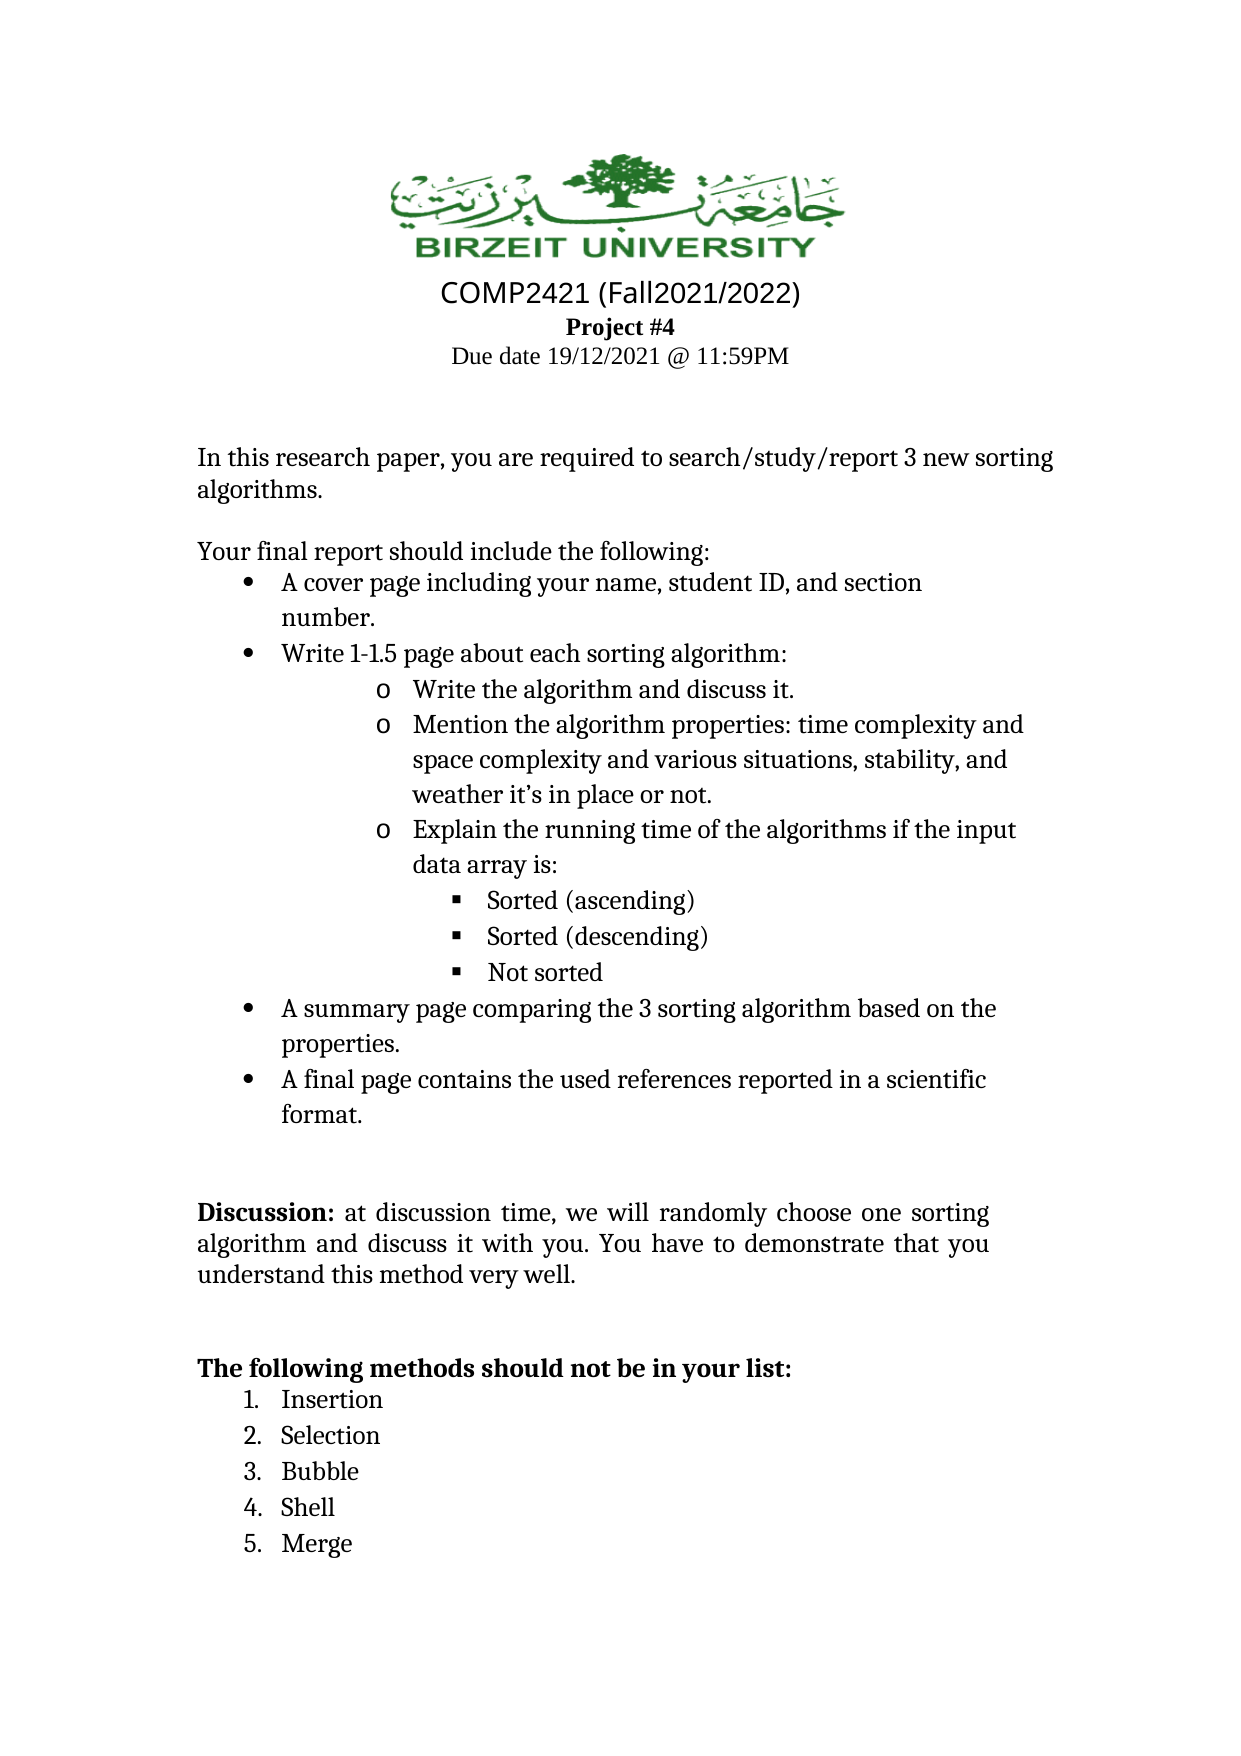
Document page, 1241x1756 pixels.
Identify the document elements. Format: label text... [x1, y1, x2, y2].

text Your final report should include the following: [197, 536, 1067, 567]
text Due date 19/12/2021 @ 11:59PM [173, 341, 1067, 370]
text COMP2421 (Fall2021/2022) [173, 273, 1067, 312]
list A summary page comparing the 3 sorting algorithm based on the properties. [244, 993, 1030, 1059]
list Mention the algorithm properties: time complexity and space complexity and various situations, stability, and weather it’s in place or not. [375, 709, 1049, 810]
picture [390, 154, 846, 258]
list Write the algorithm and discuss it. [375, 674, 1067, 706]
list Selection [244, 1420, 1067, 1452]
list Merge [244, 1528, 1067, 1559]
text In this research paper, you are required to search/study/report 3 new sorting algorithms. [197, 442, 1067, 505]
list Explain the running time of the algorithms if the input data array is: [375, 814, 1036, 881]
list Insertion [244, 1384, 1067, 1416]
text Discussion: at discussion time, we will randomly choose one sorting algorithm and discuss it with you. You have to demonstrate that you understand this method very well. [197, 1197, 990, 1291]
list A final page contains the used references reported in a scientific format. [244, 1064, 1019, 1130]
text Project #4 [173, 312, 1067, 341]
list Write 1-1.5 page about each sorting algorithm: [244, 638, 1067, 669]
list Shell [244, 1492, 1067, 1523]
text The following methods should not be in your list: [197, 1353, 1067, 1384]
list Not sorted [450, 957, 1067, 988]
list A cover page including your name, student ID, and section number. [244, 567, 950, 633]
list Bubble [244, 1456, 1067, 1487]
list Sorted (ascending) [450, 885, 1067, 916]
list Sorted (descending) [450, 921, 1067, 952]
